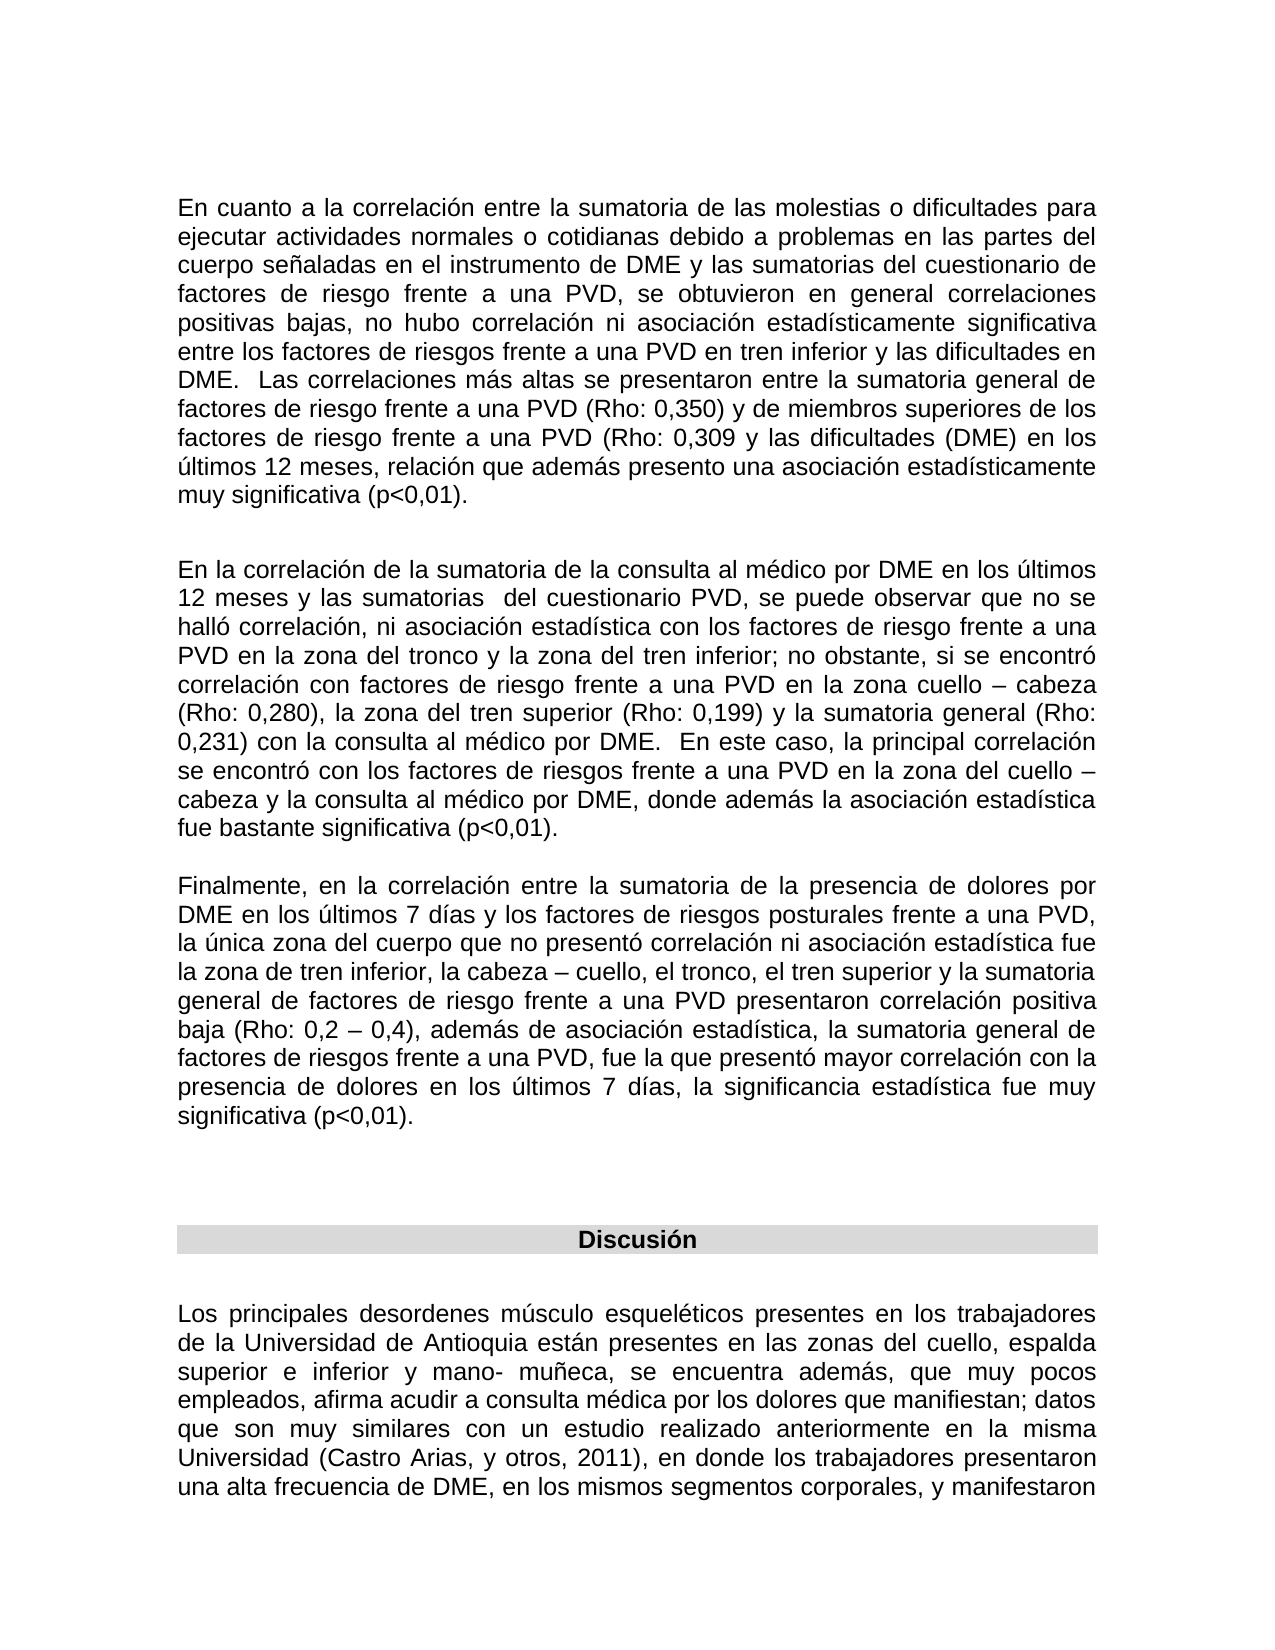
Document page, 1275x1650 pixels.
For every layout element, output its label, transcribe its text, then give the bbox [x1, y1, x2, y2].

subtitle Discusión [177, 1225, 1098, 1254]
text En cuanto a la correlación entre la sumatoria de las molestias o dificultades para ejecutar actividades normales o cotidianas debido a problemas en las partes del cuerpo señaladas en el instrumento de DME y las sumatorias del cuestionario de factores de riesgo frente a una PVD, se obtuvieron en general correlaciones positivas bajas, no hubo correlación ni asociación estadísticamente significativa entre los factores de riesgos frente a una PVD en tren inferior y las dificultades en DME. Las correlaciones más altas se presentaron entre la sumatoria general de factores de riesgo frente a una PVD (Rho: 0,350) y de miembros superiores de los factores de riesgo frente a una PVD (Rho: 0,309 y las dificultades (DME) en los últimos 12 meses, relación que además presento una asociación estadísticamente muy significativa (p<0,01). [177, 193, 1098, 509]
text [177, 1299, 1098, 1501]
text En la correlación de la sumatoria de la consulta al médico por DME en los últimos 12 meses y las sumatorias del cuestionario PVD, se puede observar que no se halló correlación, ni asociación estadística con los factores de riesgo frente a una PVD en la zona del tronco y la zona del tren inferior; no obstante, si se encontró correlación con factores de riesgo frente a una PVD en la zona cuello – cabeza (Rho: 0,280), la zona del tren superior (Rho: 0,199) y la sumatoria general (Rho: 0,231) con la consulta al médico por DME. En este caso, la principal correlación se encontró con los factores de riesgos frente a una PVD en la zona del cuello – cabeza y la consulta al médico por DME, donde además la asociación estadística fue bastante significativa (p<0,01). [177, 555, 1098, 842]
text Finalmente, en la correlación entre la sumatoria de la presencia de dolores por DME en los últimos 7 días y los factores de riesgos posturales frente a una PVD, la única zona del cuerpo que no presentó correlación ni asociación estadística fue la zona de tren inferior, la cabeza – cuello, el tronco, el tren superior y la sumatoria general de factores de riesgo frente a una PVD presentaron correlación positiva baja (Rho: 0,2 – 0,4), además de asociación estadística, la sumatoria general de factores de riesgos frente a una PVD, fue la que presentó mayor correlación con la presencia de dolores en los últimos 7 días, la significancia estadística fue muy significativa (p<0,01). [177, 871, 1098, 1130]
